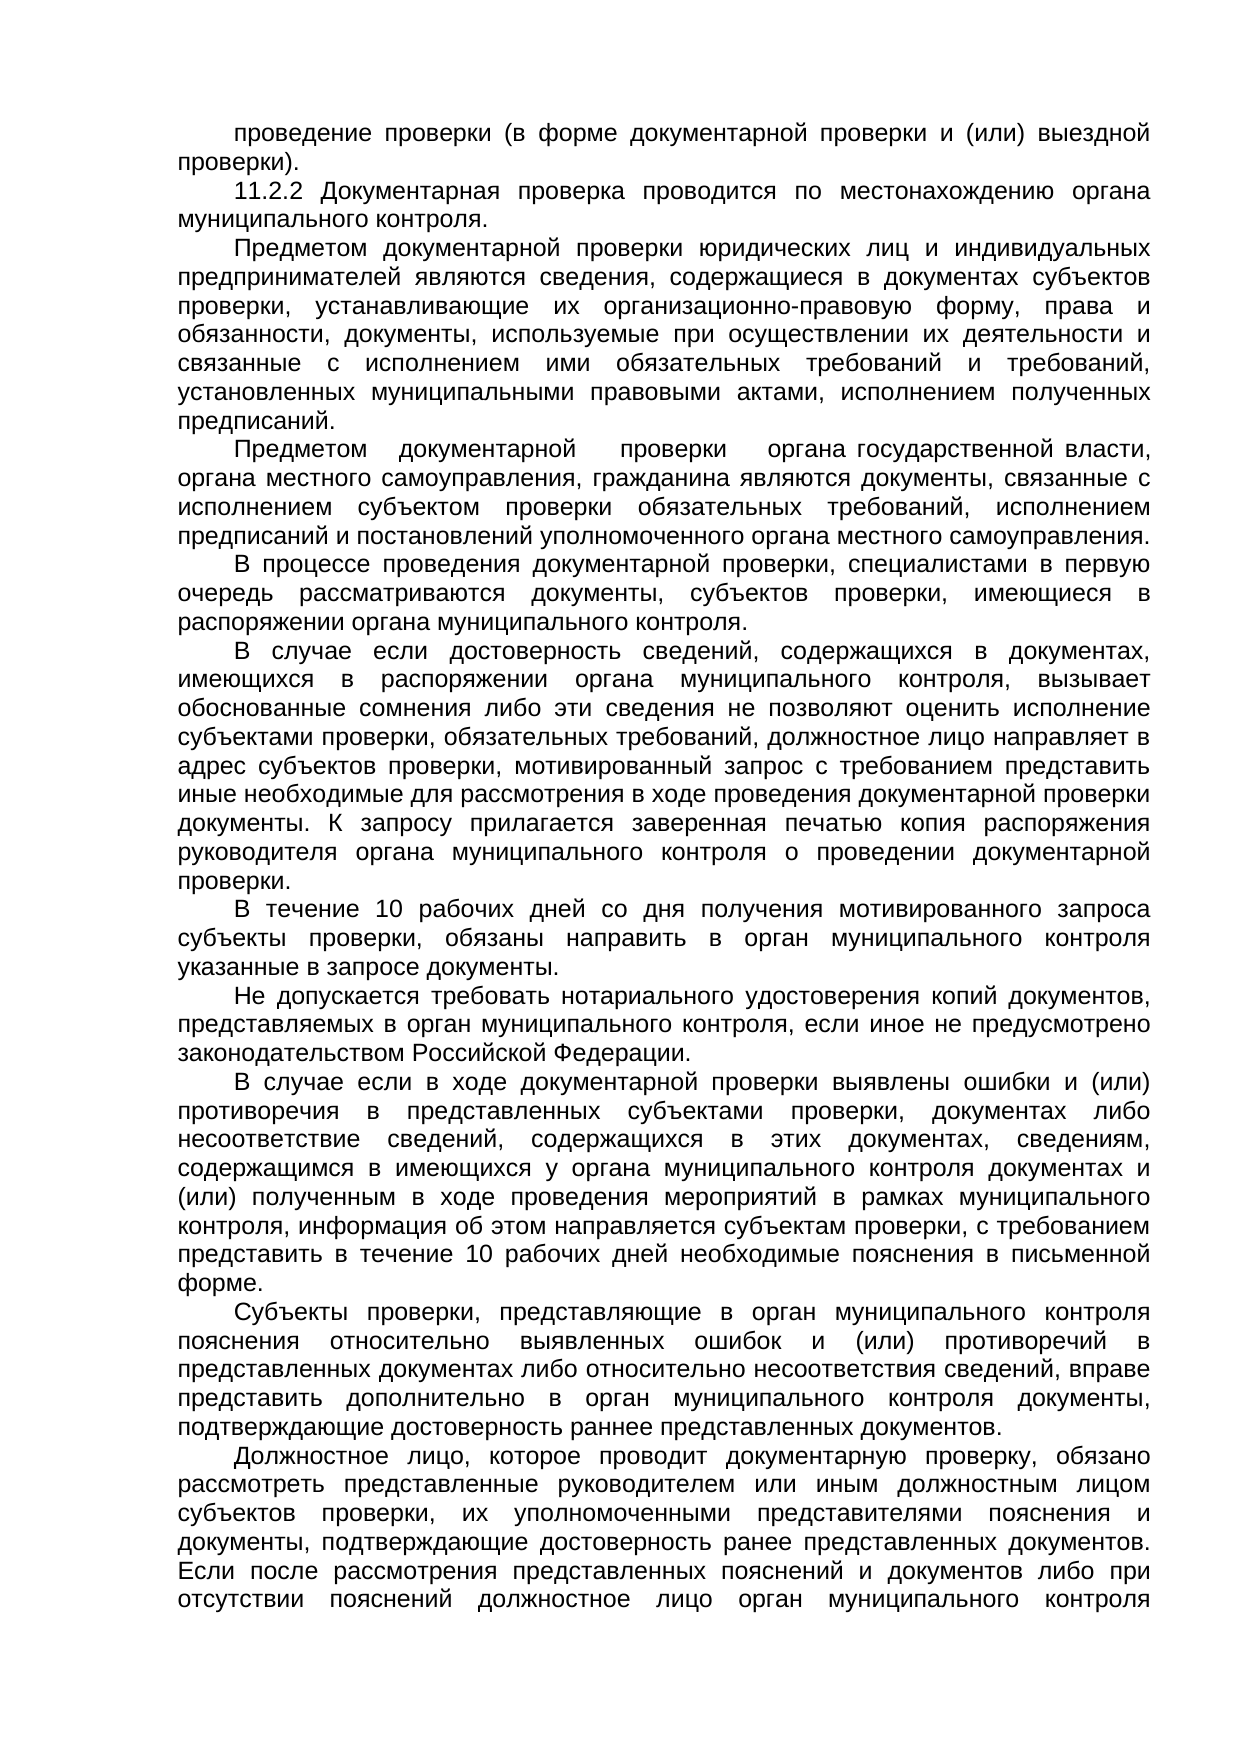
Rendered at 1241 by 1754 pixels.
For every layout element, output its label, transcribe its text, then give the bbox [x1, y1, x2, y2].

text Предметом документарной проверки органа государственной власти, органа местного самоуправления, гражданина являются документы, связанные с исполнением субъектом проверки обязательных требований, исполнением предписаний и постановлений уполномоченного органа местного самоуправления. [177, 434, 1152, 549]
text Субъекты проверки, представляющие в орган муниципального контроля пояснения относительно выявленных ошибок и (или) противоречий в представленных документах либо относительно несоответствия сведений, вправе представить дополнительно в орган муниципального контроля документы, подтверждающие достоверность раннее представленных документов. [177, 1297, 1152, 1441]
text В случае если достоверность сведений, содержащихся в документах, имеющихся в распоряжении органа муниципального контроля, вызывает обоснованные сомнения либо эти сведения не позволяют оценить исполнение субъектами проверки, обязательных требований, должностное лицо направляет в адрес субъектов проверки, мотивированный запрос с требованием представить иные необходимые для рассмотрения в ходе проведения документарной проверки документы. К запросу прилагается заверенная печатью копия распоряжения руководителя органа муниципального контроля о проведении документарной проверки. [177, 636, 1152, 894]
text В случае если в ходе документарной проверки выявлены ошибки и (или) противоречия в представленных субъектами проверки, документах либо несоответствие сведений, содержащихся в этих документах, сведениям, содержащимся в имеющихся у органа муниципального контроля документах и (или) полученным в ходе проведения мероприятий в рамках муниципального контроля, информация об этом направляется субъектам проверки, с требованием представить в течение 10 рабочих дней необходимые пояснения в письменной форме. [177, 1067, 1152, 1297]
text проведение проверки (в форме документарной проверки и (или) выездной проверки). [177, 118, 1152, 176]
text В течение 10 рабочих дней со дня получения мотивированного запроса субъекты проверки, обязаны направить в орган муниципального контроля указанные в запросе документы. [177, 894, 1152, 981]
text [177, 1441, 1152, 1613]
text Предметом документарной проверки юридических лиц и индивидуальных предпринимателей являются сведения, содержащиеся в документах субъектов проверки, устанавливающие их организационно-правовую форму, права и обязанности, документы, используемые при осуществлении их деятельности и связанные с исполнением ими обязательных требований и требований, установленных муниципальными правовыми актами, исполнением полученных предписаний. [177, 233, 1152, 434]
text В процессе проведения документарной проверки, специалистами в первую очередь рассматриваются документы, субъектов проверки, имеющиеся в распоряжении органа муниципального контроля. [177, 549, 1152, 636]
text Не допускается требовать нотариального удостоверения копий документов, представляемых в орган муниципального контроля, если иное не предусмотрено законодательством Российской Федерации. [177, 981, 1152, 1067]
text 11.2.2 Документарная проверка проводится по местонахождению органа муниципального контроля. [177, 176, 1152, 233]
